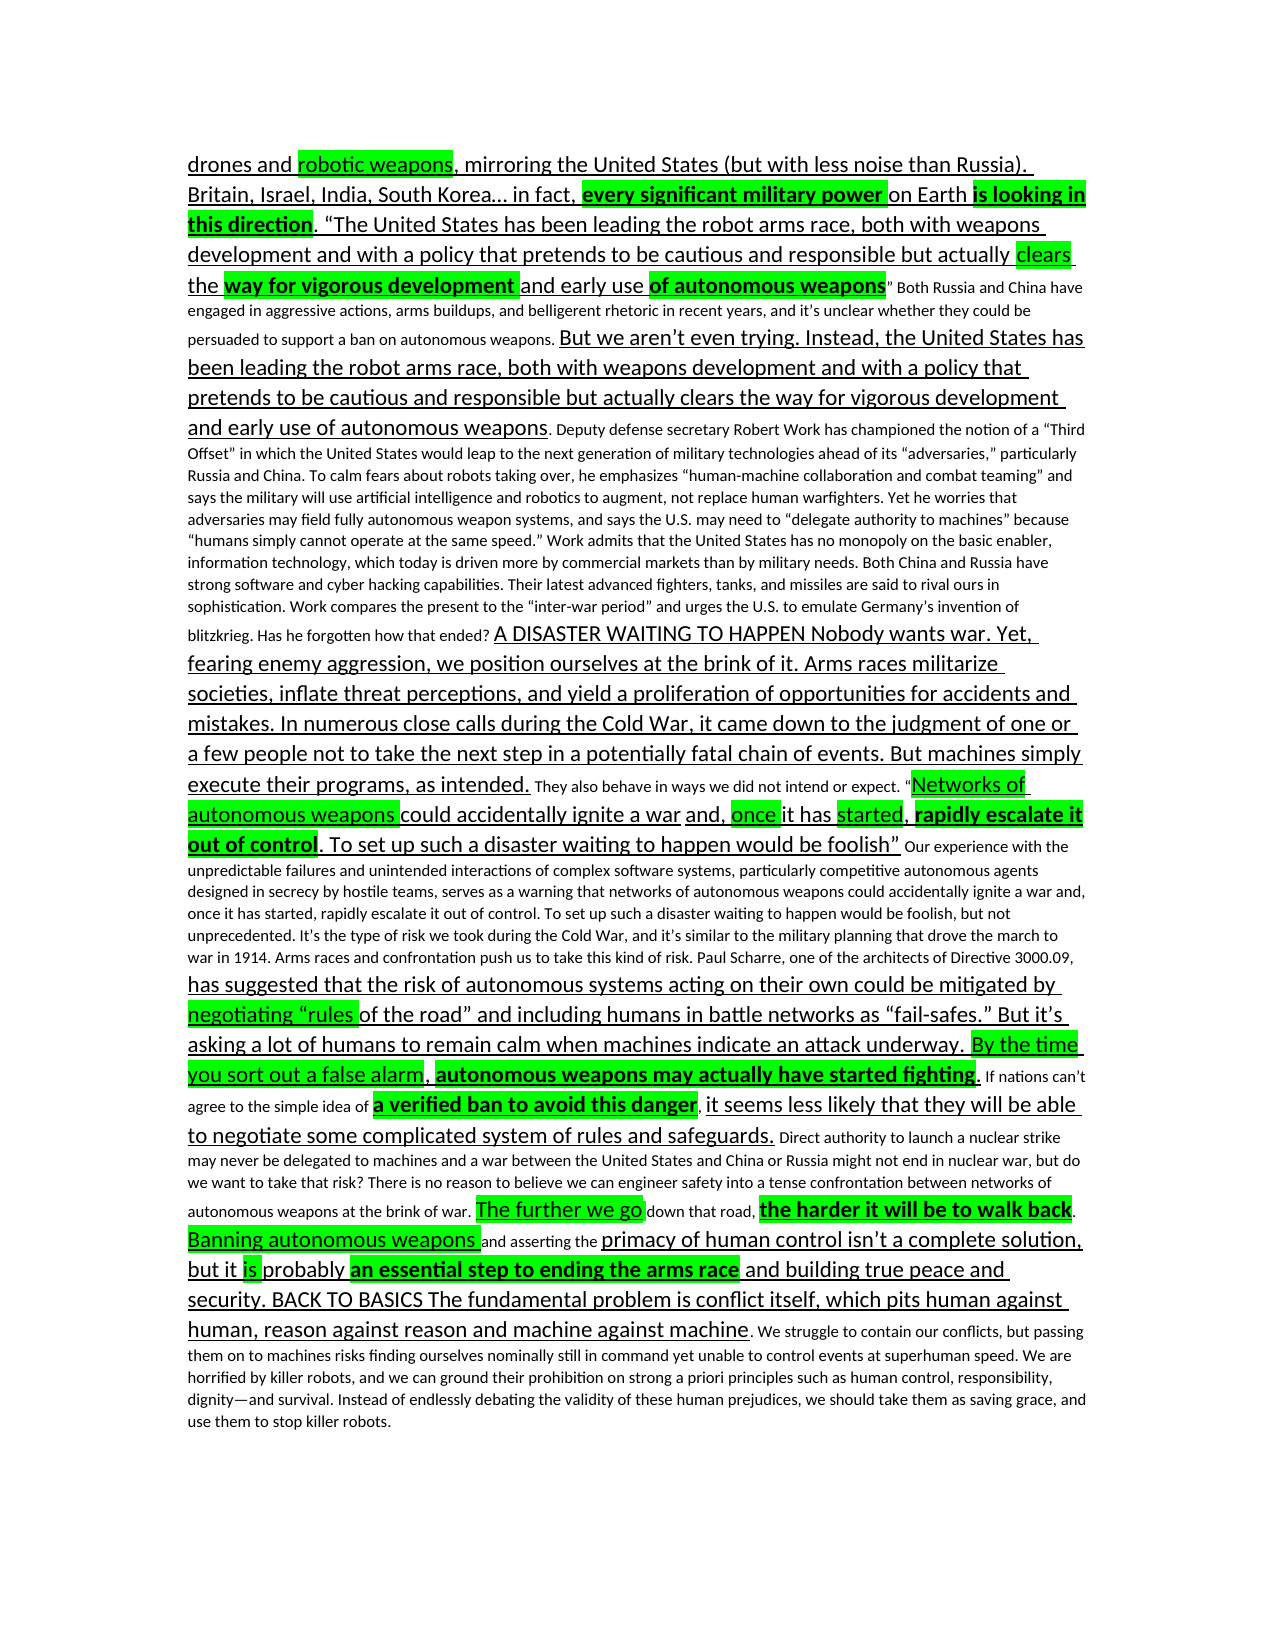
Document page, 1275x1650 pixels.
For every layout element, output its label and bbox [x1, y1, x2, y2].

text [187, 150, 1087, 1431]
